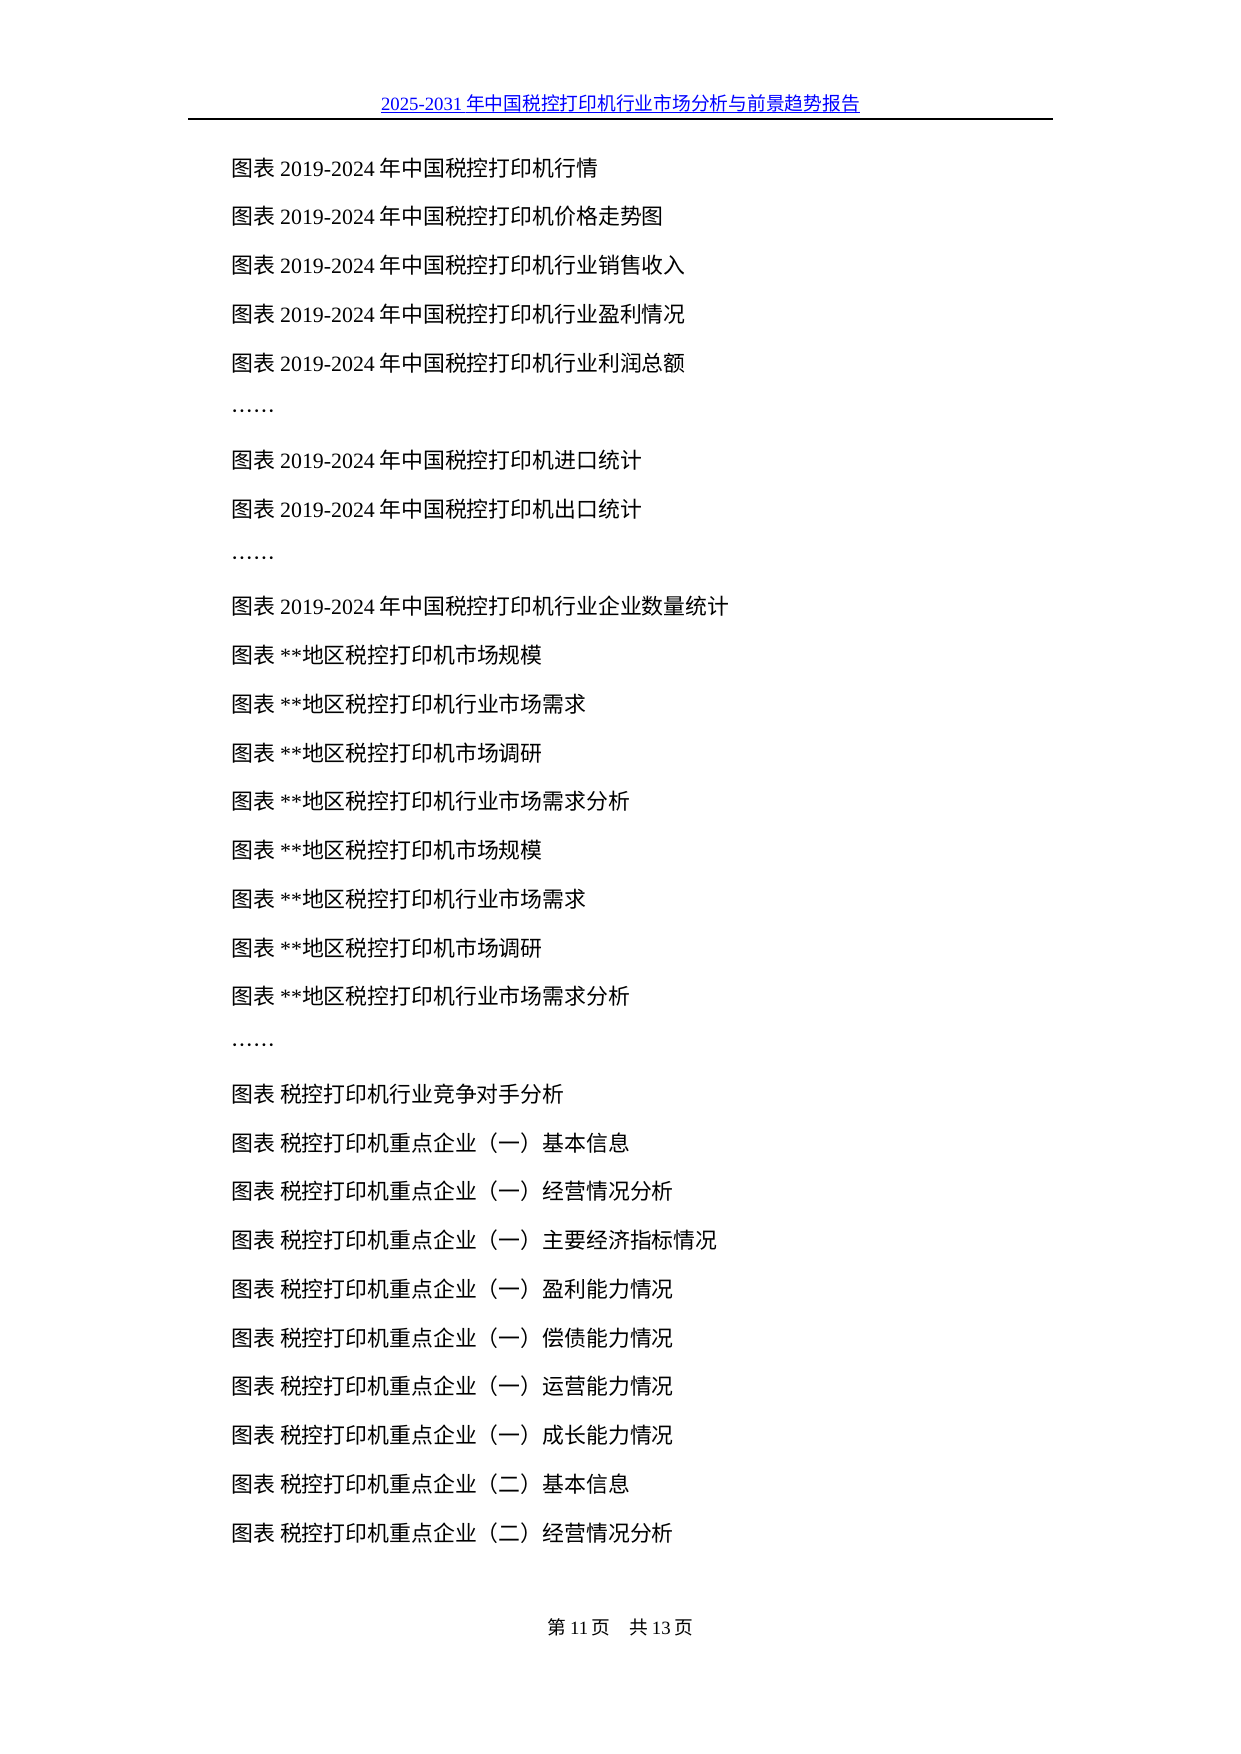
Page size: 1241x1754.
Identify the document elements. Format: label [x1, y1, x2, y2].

text [187, 150, 1053, 1548]
